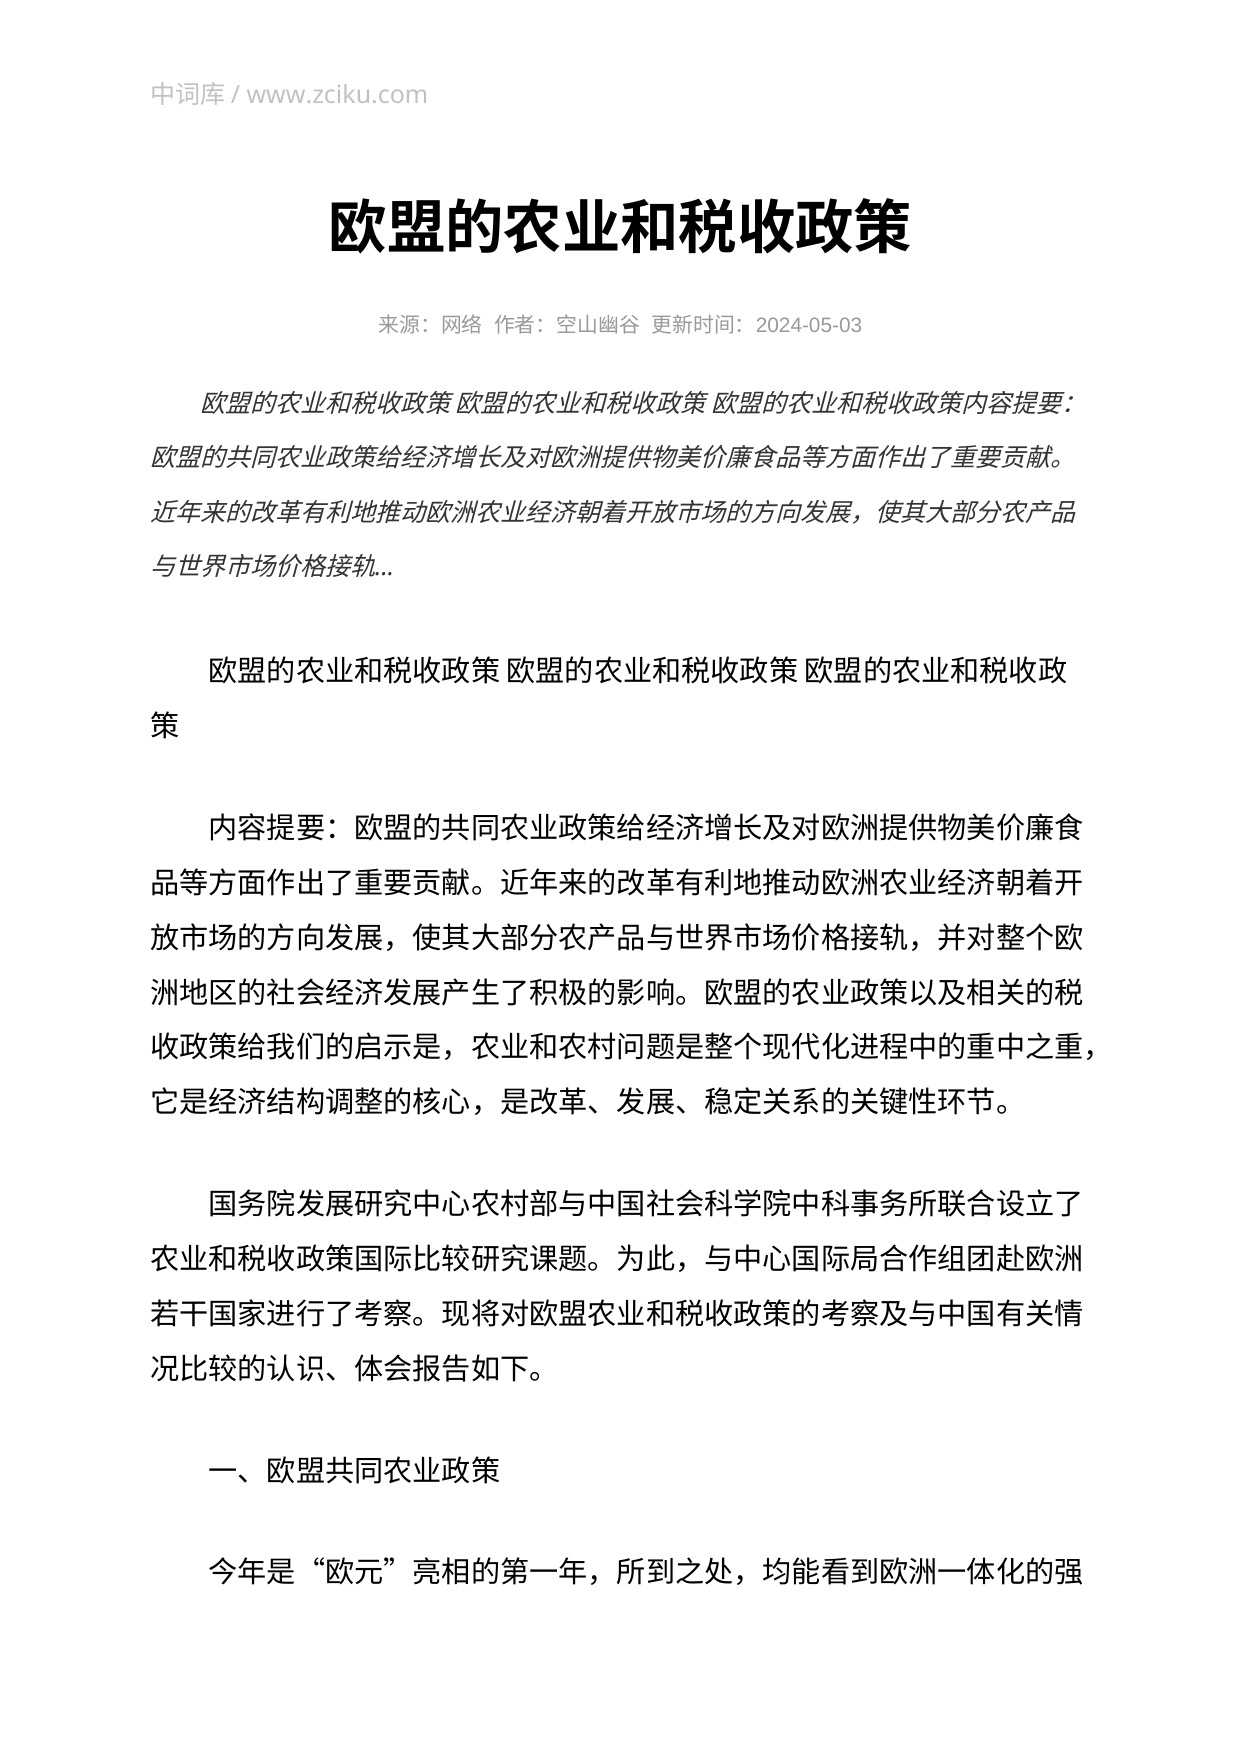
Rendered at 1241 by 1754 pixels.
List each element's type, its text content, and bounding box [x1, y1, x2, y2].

text 一、欧盟共同农业政策 [150, 1447, 1090, 1489]
text 欧盟的农业和税收政策 欧盟的农业和税收政策 欧盟的农业和税收政策内容提要：欧盟的共同农业政策给经济增长及对欧洲提供物美价廉食品等方面作出了重要贡献。近年来的改革有利地推动欧洲农业经济朝着开放市场的方向发展，使其大部分农产品与世界市场价格接轨... [150, 383, 1090, 583]
text 来源：网络 作者：空山幽谷 更新时间：2024-05-03 [150, 313, 1090, 337]
text 内容提要：欧盟的共同农业政策给经济增长及对欧洲提供物美价廉食品等方面作出了重要贡献。近年来的改革有利地推动欧洲农业经济朝着开放市场的方向发展，使其大部分农产品与世界市场价格接轨，并对整个欧洲地区的社会经济发展产生了积极的影响。欧盟的农业政策以及相关的税收政策给我们的启示是，农业和农村问题是整个现代化进程中的重中之重，它是经济结构调整的核心，是改革、发展、稳定关系的关键性环节。 [150, 804, 1090, 1121]
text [150, 1549, 1090, 1591]
text 国务院发展研究中心农村部与中国社会科学院中科事务所联合设立了农业和税收政策国际比较研究课题。为此，与中心国际局合作组团赴欧洲若干国家进行了考察。现将对欧盟农业和税收政策的考察及与中国有关情况比较的认识、体会报告如下。 [150, 1181, 1090, 1388]
subtitle 欧盟的农业和税收政策 [150, 181, 1090, 266]
text 欧盟的农业和税收政策 欧盟的农业和税收政策 欧盟的农业和税收政策 [150, 648, 1090, 745]
